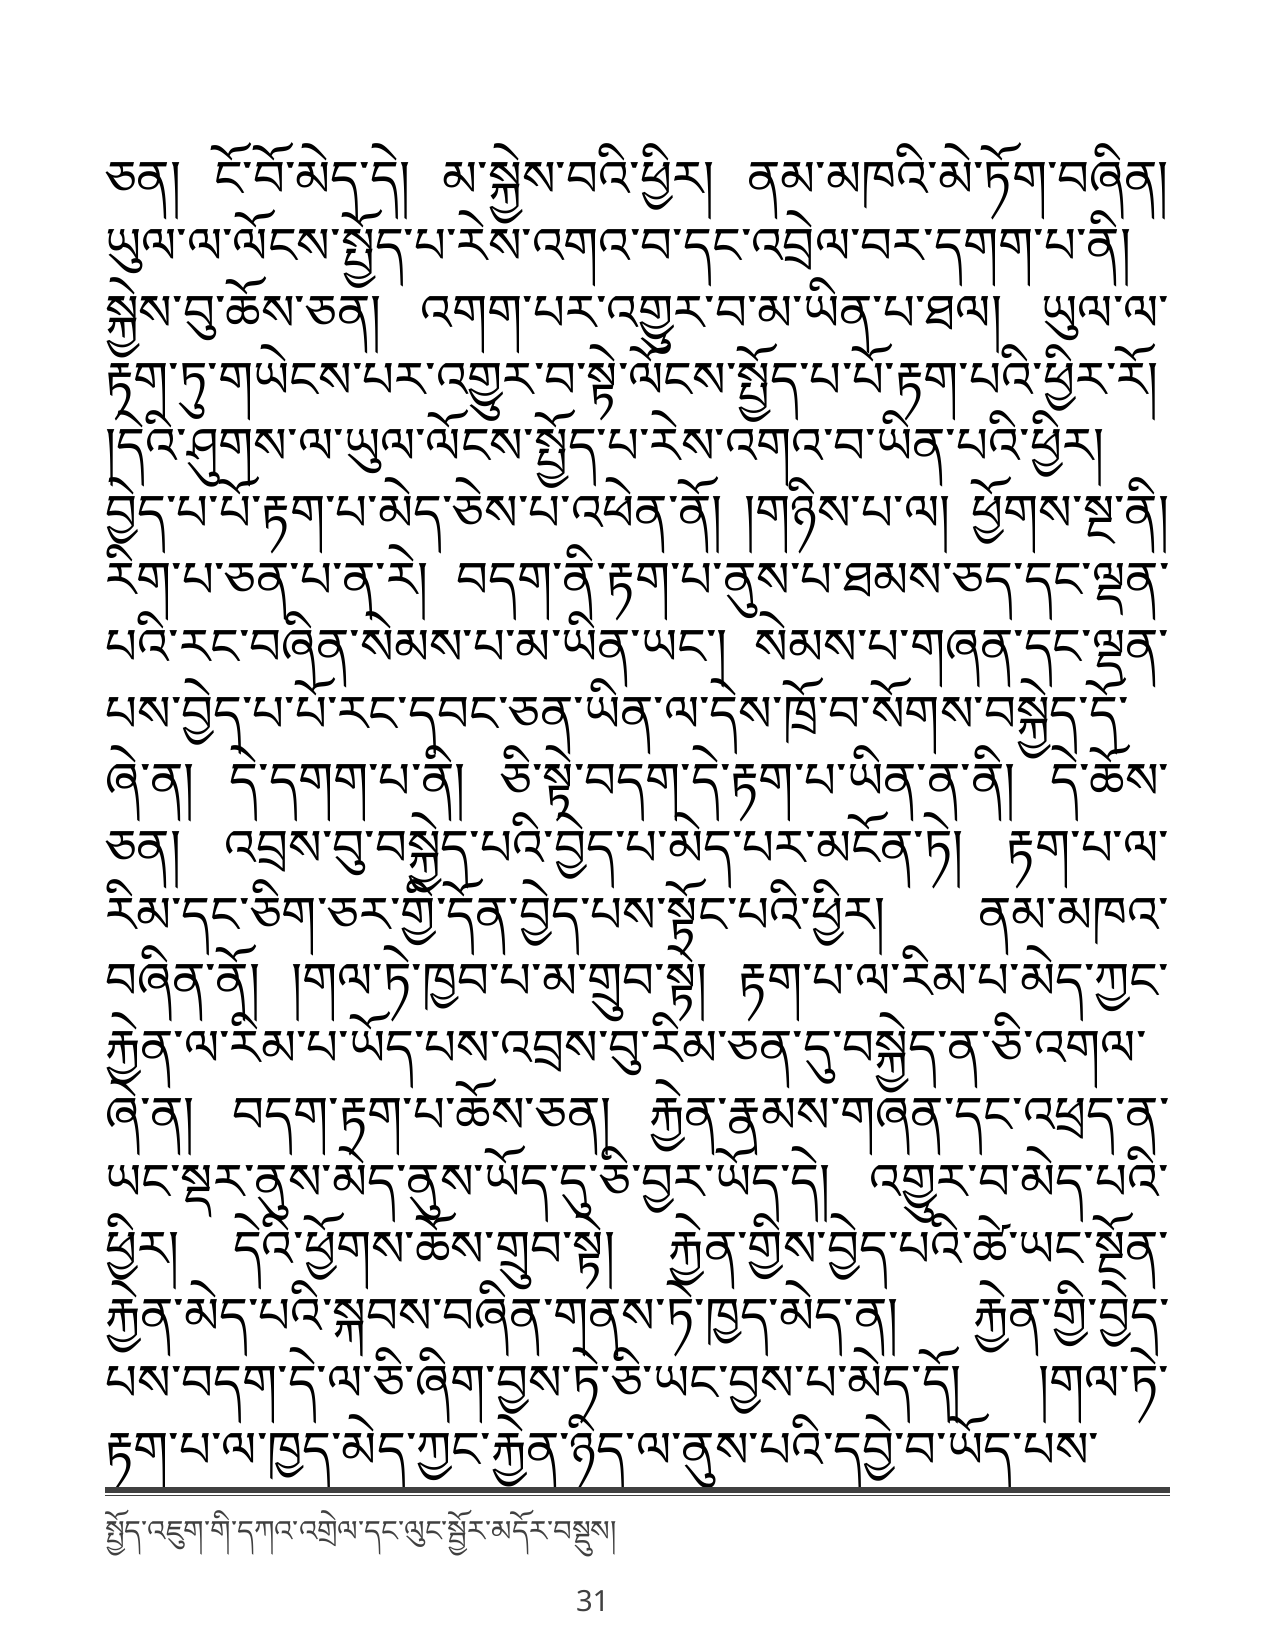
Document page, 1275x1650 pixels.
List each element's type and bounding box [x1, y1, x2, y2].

text [105, 150, 1170, 1479]
